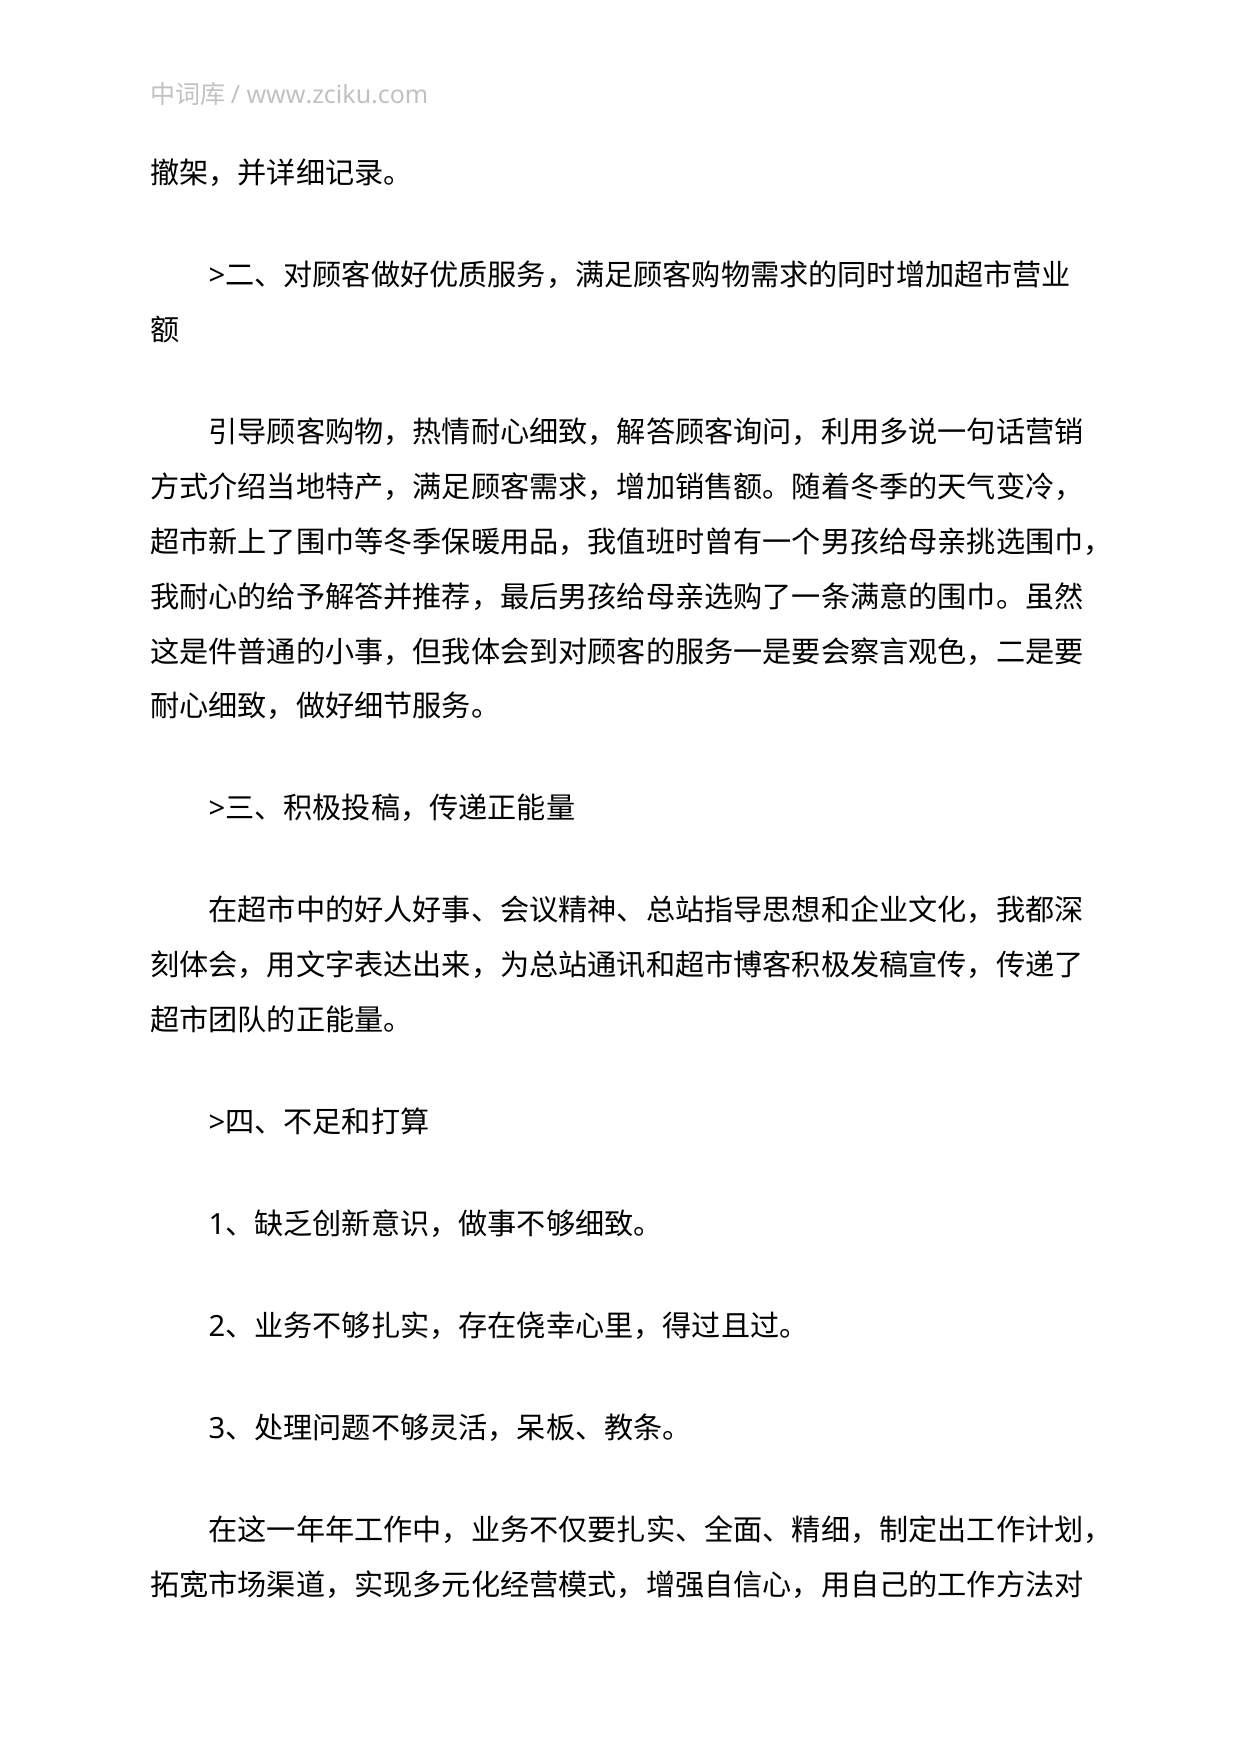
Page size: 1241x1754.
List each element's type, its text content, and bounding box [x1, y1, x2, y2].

text 3、处理问题不够灵活，呆板、教条。 [150, 1404, 1090, 1447]
text 在超市中的好人好事、会议精神、总站指导思想和企业文化，我都深刻体会，用文字表达出来，为总站通讯和超市博客积极发稿宣传，传递了超市团队的正能量。 [150, 887, 1090, 1039]
text >二、对顾客做好优质服务，满足顾客购物需求的同时增加超市营业额 [150, 252, 1090, 349]
text >三、积极投稿，传递正能量 [150, 785, 1090, 827]
text 引导顾客购物，热情耐心细致，解答顾客询问，利用多说一句话营销方式介绍当地特产，满足顾客需求，增加销售额。随着冬季的天气变冷，超市新上了围巾等冬季保暖用品，我值班时曾有一个男孩给母亲挑选围巾，我耐心的给予解答并推荐，最后男孩给母亲选购了一条满意的围巾。虽然这是件普通的小事，但我体会到对顾客的服务一是要会察言观色，二是要耐心细致，做好细节服务。 [150, 408, 1090, 725]
text >四、不足和打算 [150, 1098, 1090, 1141]
text 1、缺乏创新意识，做事不够细致。 [150, 1200, 1090, 1243]
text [150, 150, 1090, 192]
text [150, 1506, 1090, 1603]
text 2、业务不够扎实，存在侥幸心里，得过且过。 [150, 1302, 1090, 1345]
